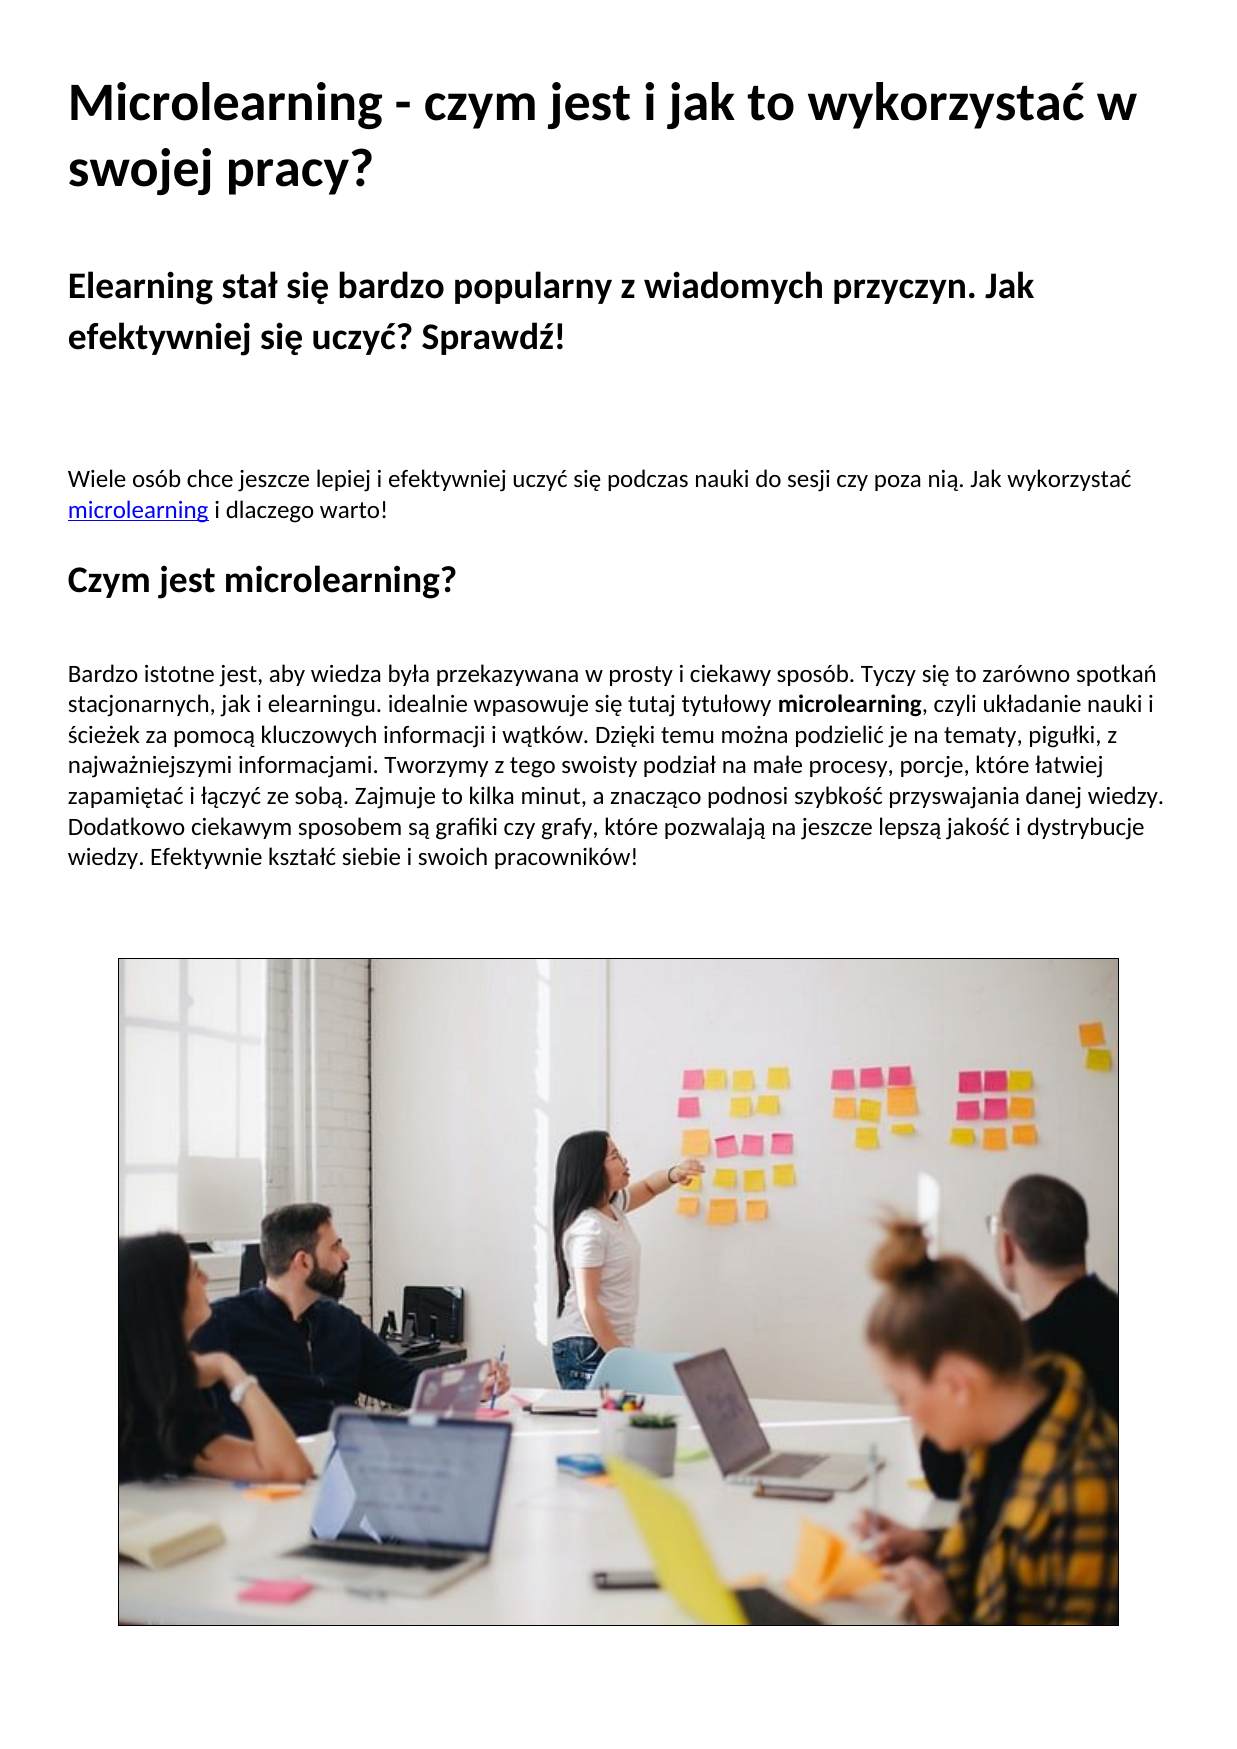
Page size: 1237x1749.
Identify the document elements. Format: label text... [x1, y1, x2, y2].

text Elearning stał się bardzo popularny z wiadomych przyczyn. Jak efektywniej się uczyć? Sprawdź! [68, 262, 1169, 359]
text Bardzo istotne jest, aby wiedza była przekazywana w prosty i ciekawy sposób. Tyczy się to zarówno spotkań stacjonarnych, jak i elearningu. idealnie wpasowuje się tutaj tytułowy microlearning, czyli układanie nauki i ścieżek za pomocą kluczowych informacji i wątków. Dzięki temu można podzielić je na tematy, pigułki, z najważniejszymi informacjami. Tworzymy z tego swoisty podział na małe procesy, porcje, które łatwiej zapamiętać i łączyć ze sobą. Zajmuje to kilka minut, a znacząco podnosi szybkość przyswajania danej wiedzy. Dodatkowo ciekawym sposobem są grafiki czy grafy, które pozwalają na jeszcze lepszą jakość i dystrybucje wiedzy. Efektywnie kształć siebie i swoich pracowników! [68, 658, 1169, 872]
text Czym jest microlearning? [68, 556, 1169, 601]
picture [119, 959, 1118, 1625]
text Wiele osób chce jeszcze lepiej i efektywniej uczyć się podczas nauki do sesji czy poza nią. Jak wykorzystać microlearning i dlaczego warto! [68, 463, 1169, 524]
text Microlearning - czym jest i jak to wykorzystać w swojej pracy? [68, 68, 1169, 200]
